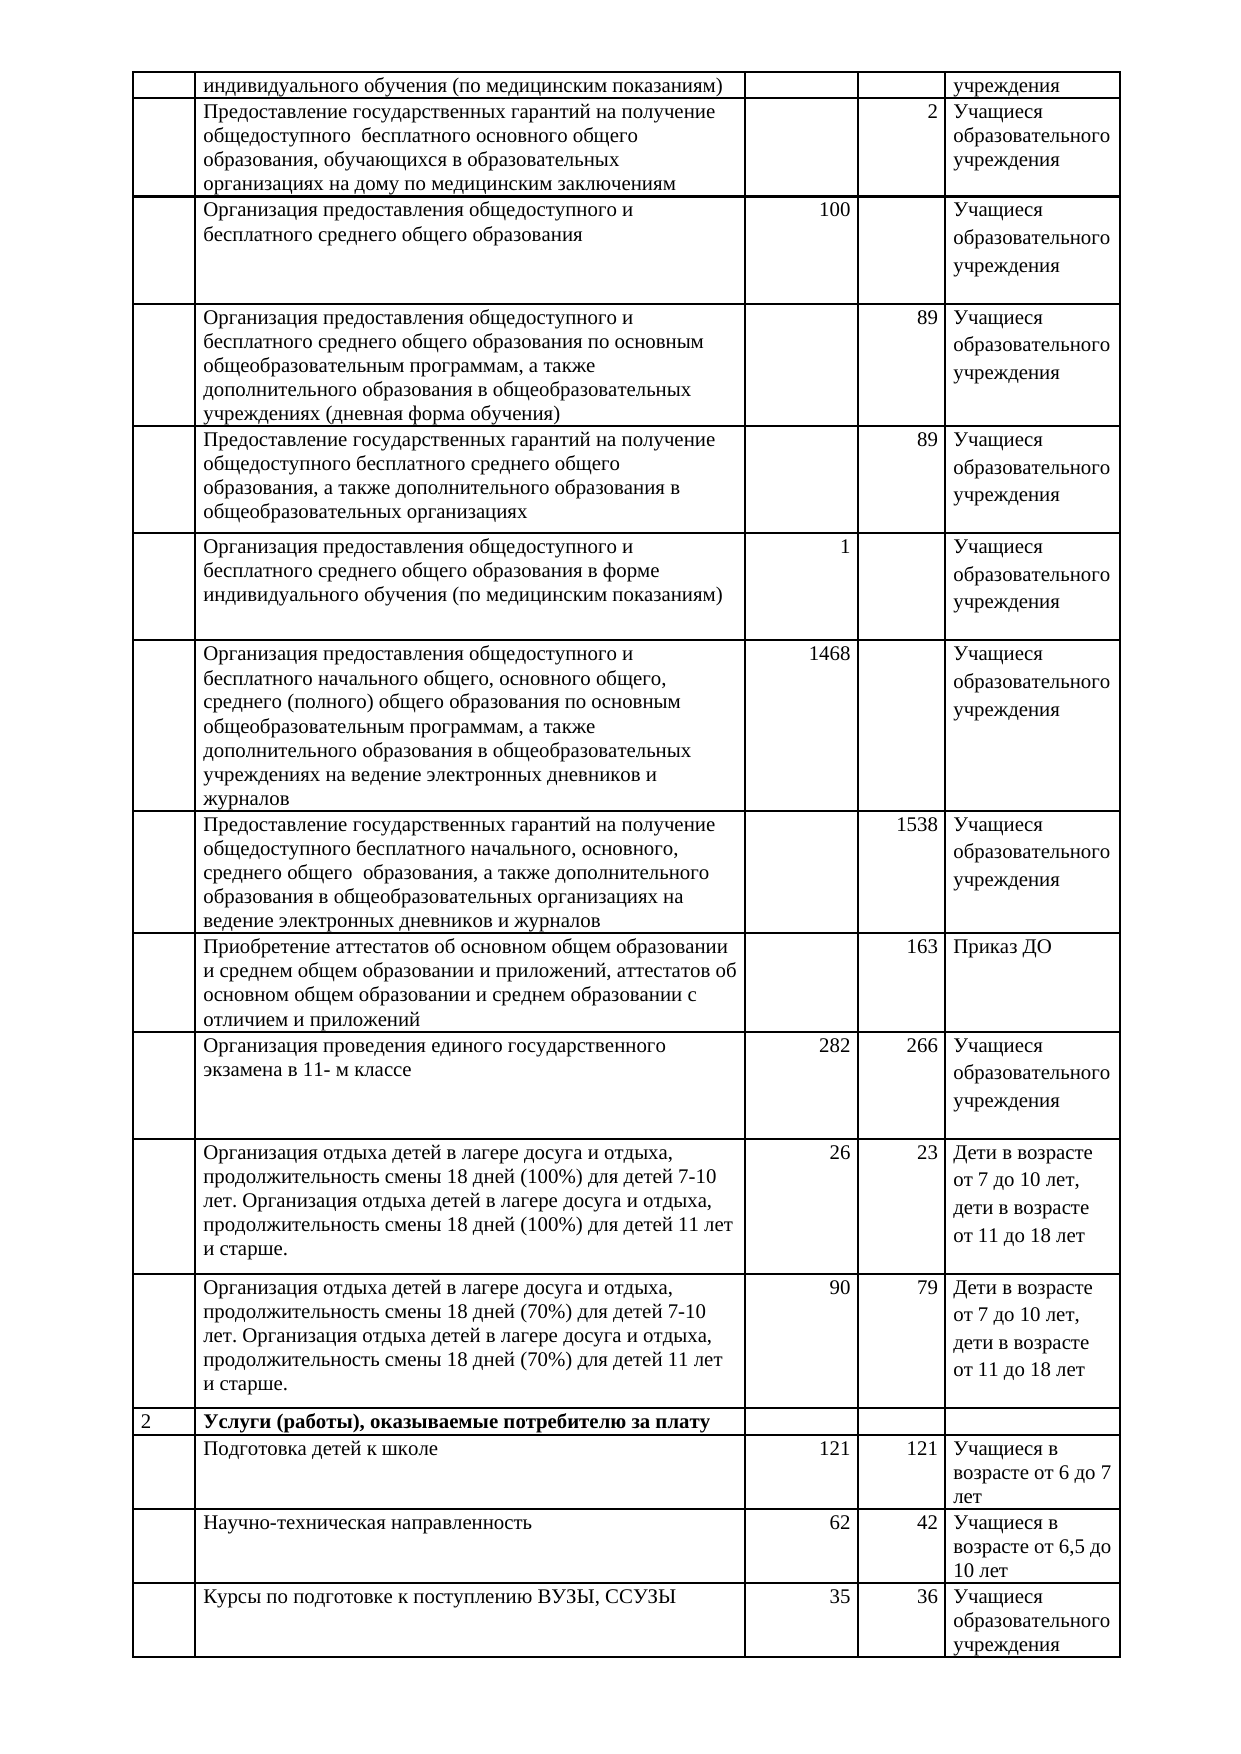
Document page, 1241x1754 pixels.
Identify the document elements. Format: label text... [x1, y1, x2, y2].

table_cell [746, 934, 857, 1031]
table_cell 100 [746, 198, 857, 302]
table_cell [134, 99, 194, 195]
table_cell Организация проведения единого государственного экзамена в 11- м классе [196, 1033, 744, 1138]
table_cell 2 [859, 99, 944, 195]
table_cell Организация предоставления общедоступного и бесплатного среднего общего образования [196, 198, 744, 302]
table_cell 1 [746, 73, 857, 97]
table_cell [746, 1409, 857, 1433]
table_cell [946, 99, 1119, 195]
table_cell [134, 641, 194, 810]
table_cell Учащиеся образовательного учреждения [946, 1033, 1119, 1138]
table_cell 26 [746, 1140, 857, 1272]
table_cell [134, 305, 194, 425]
table_cell Предоставление государственных гарантий на получение общедоступного бесплатного основного общего образования, обучающихся в образовательных организациях на дому по медицинским заключениям [196, 99, 744, 195]
table_cell [859, 641, 944, 810]
table_cell Учащиеся в возрасте от 6,5 до 10 лет [946, 1510, 1119, 1582]
table_cell 36 [859, 1584, 944, 1656]
table_cell Учащиеся в возрасте от 6 до 7 лет [946, 1436, 1119, 1508]
table_cell 42 [859, 1510, 944, 1582]
table_cell 163 [859, 934, 944, 1031]
table_cell Научно-техническая направленность [196, 1510, 744, 1582]
table_cell Услуги (работы), оказываемые потребителю за плату [196, 1409, 744, 1433]
table_cell 35 [746, 1584, 857, 1656]
table_cell [134, 1510, 194, 1582]
table_cell [134, 1275, 194, 1407]
table_cell 121 [746, 1436, 857, 1508]
table_cell 1468 [746, 641, 857, 810]
table_cell [134, 934, 194, 1031]
table_cell [746, 427, 857, 532]
table_cell [859, 198, 944, 302]
table_cell Дети в возрасте от 7 до 10 лет, дети в возрасте от 11 до 18 лет [946, 1275, 1119, 1407]
table_cell Учащиеся образовательного учреждения [946, 812, 1119, 932]
table_cell Дети в возрасте от 7 до 10 лет, дети в возрасте от 11 до 18 лет [946, 1140, 1119, 1272]
table_cell 121 [859, 1436, 944, 1508]
table_cell [134, 198, 194, 302]
table_cell Организация предоставления общедоступного и бесплатного среднего общего образования по основным общеобразовательным программам, а также дополнительного образования в общеобразовательных учреждениях (дневная форма обучения) [196, 305, 744, 425]
table_cell Учащиеся образовательного учреждения [946, 534, 1119, 639]
table_cell [859, 73, 944, 97]
table_cell 1538 [859, 812, 944, 932]
table_cell Учащиеся образовательного учреждения [946, 198, 1119, 302]
table_cell [134, 1140, 194, 1272]
table_cell 2 [134, 1409, 194, 1433]
table_cell Учащиеся образовательного учреждения [946, 305, 1119, 425]
table_cell 62 [746, 1510, 857, 1582]
table_cell 89 [859, 305, 944, 425]
table_cell [134, 427, 194, 532]
table_cell [134, 534, 194, 639]
table_cell Подготовка детей к школе [196, 1436, 744, 1508]
table_cell [859, 1409, 944, 1433]
table_cell Учащиеся образовательного учреждения [946, 427, 1119, 532]
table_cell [196, 73, 744, 97]
table_cell Учащиеся образовательного учреждения [946, 1584, 1119, 1656]
table_cell [946, 1409, 1119, 1433]
table_cell [134, 1584, 194, 1656]
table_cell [946, 73, 1119, 97]
table_cell 79 [859, 1275, 944, 1407]
table_cell Курсы по подготовке к поступлению ВУЗЫ, ССУЗЫ [196, 1584, 744, 1656]
table_cell [859, 534, 944, 639]
table_cell [134, 812, 194, 932]
table_cell 23 [859, 1140, 944, 1272]
table_cell 89 [859, 427, 944, 532]
table_cell 90 [746, 1275, 857, 1407]
table_cell [746, 305, 857, 425]
table_cell Предоставление государственных гарантий на получение общедоступного бесплатного начального, основного, среднего общего образования, а также дополнительного образования в общеобразовательных организациях на ведение электронных дневников и журналов [196, 812, 744, 932]
table_cell 266 [859, 1033, 944, 1138]
table_cell [134, 73, 194, 97]
table_cell Приказ ДО [946, 934, 1119, 1031]
table_cell [746, 812, 857, 932]
table_cell [134, 1033, 194, 1138]
table_cell 282 [746, 1033, 857, 1138]
table_cell Организация предоставления общедоступного и бесплатного начального общего, основного общего, среднего (полного) общего образования по основным общеобразовательным программам, а также дополнительного образования в общеобразовательных учреждениях на ведение электронных дневников и журналов [196, 641, 744, 810]
table_cell [134, 1436, 194, 1508]
table_cell [746, 99, 857, 195]
table_cell Организация отдыха детей в лагере досуга и отдыха, продолжительность смены 18 дней (70%) для детей 7-10 лет. Организация отдыха детей в лагере досуга и отдыха, продолжительность смены 18 дней (70%) для детей 11 лет и старше. [196, 1275, 744, 1407]
table_cell 1 [746, 534, 857, 639]
table_cell Организация предоставления общедоступного и бесплатного среднего общего образования в форме индивидуального обучения (по медицинским показаниям) [196, 534, 744, 639]
table_cell Учащиеся образовательного учреждения [946, 641, 1119, 810]
table_cell Приобретение аттестатов об основном общем образовании и среднем общем образовании и приложений, аттестатов об основном общем образовании и среднем образовании с отличием и приложений [196, 934, 744, 1031]
table_cell Предоставление государственных гарантий на получение общедоступного бесплатного среднего общего образования, а также дополнительного образования в общеобразовательных организациях [196, 427, 744, 532]
table_cell Организация отдыха детей в лагере досуга и отдыха, продолжительность смены 18 дней (100%) для детей 7-10 лет. Организация отдыха детей в лагере досуга и отдыха, продолжительность смены 18 дней (100%) для детей 11 лет и старше. [196, 1140, 744, 1272]
